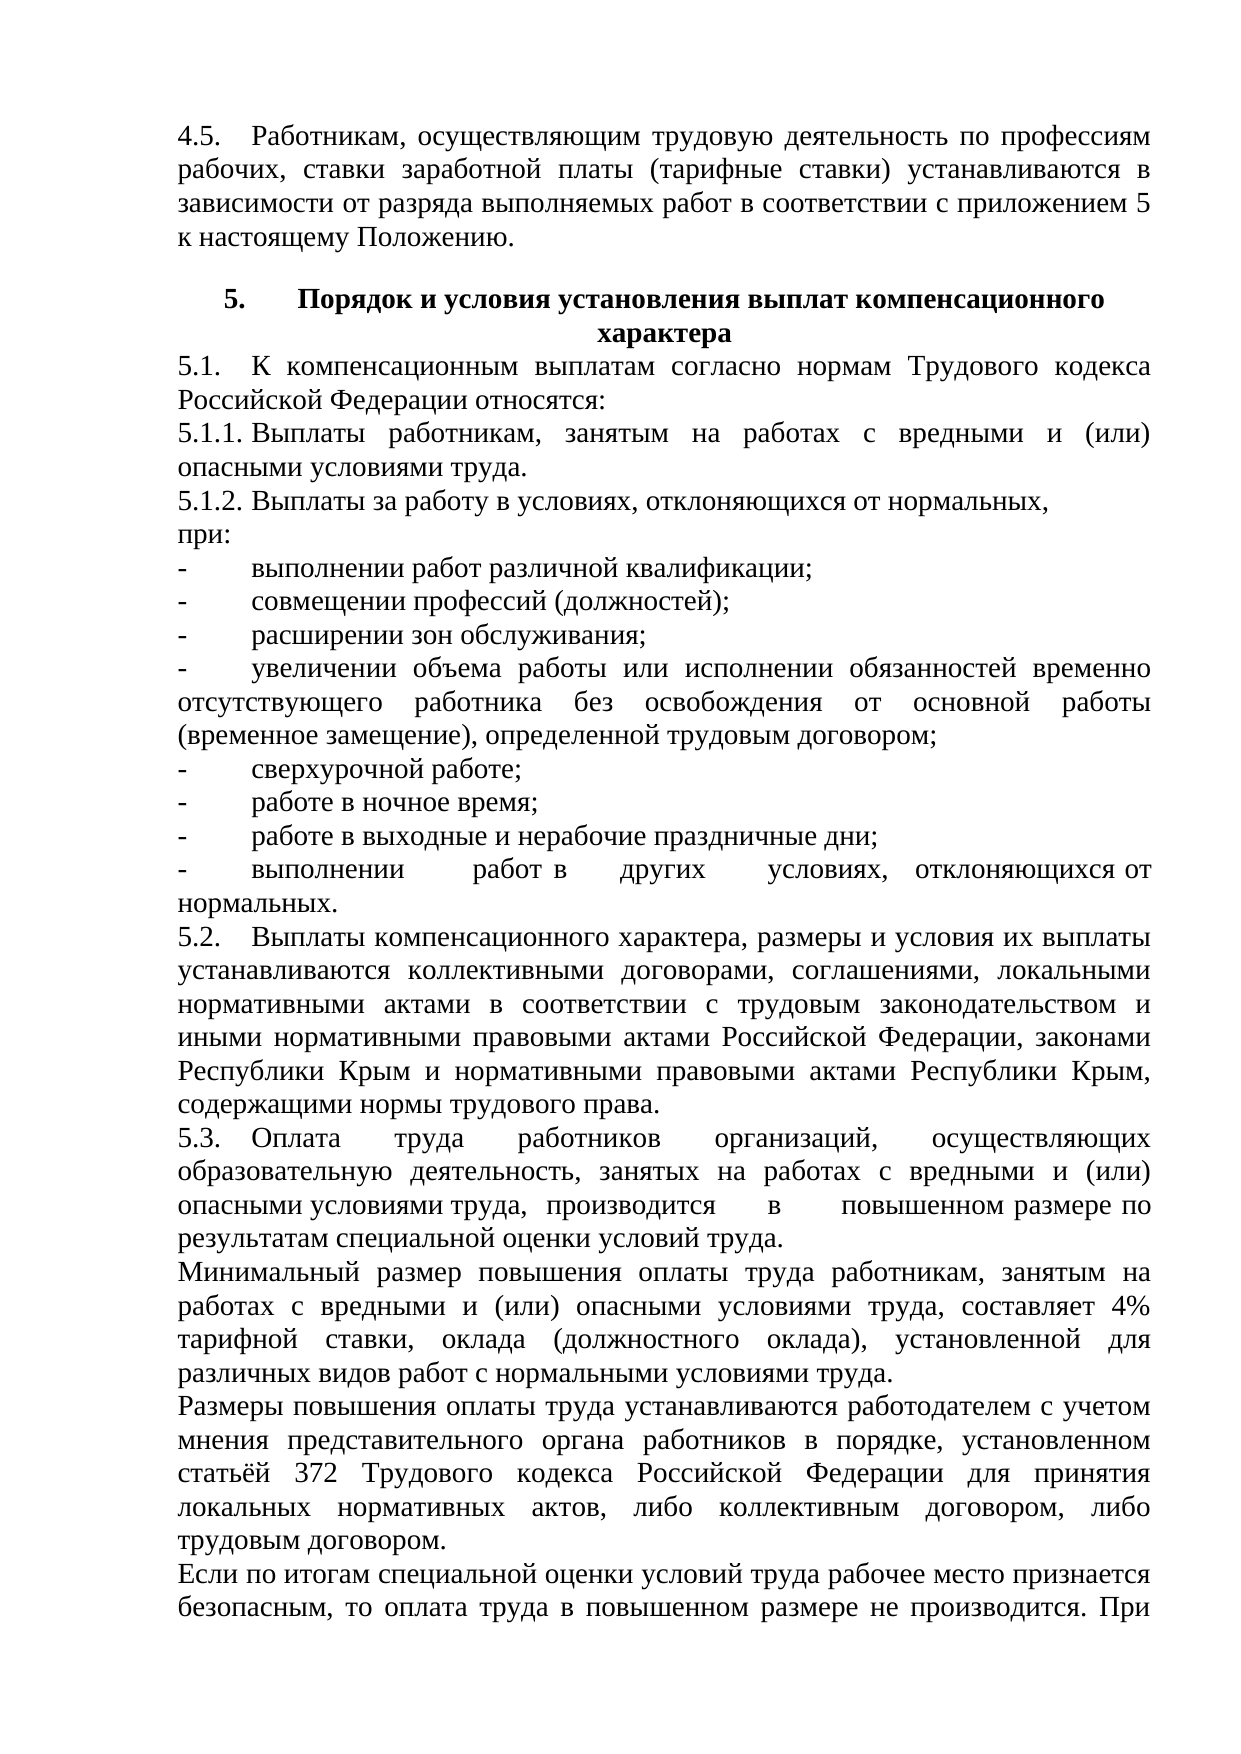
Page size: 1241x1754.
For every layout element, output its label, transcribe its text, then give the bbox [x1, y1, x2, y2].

text - совмещении профессий (должностей); [177, 583, 1152, 617]
text - выполнении работ в других условиях, отклоняющихся от нормальных. [177, 852, 1152, 919]
text - выполнении работ различной квалификации; [177, 550, 1152, 583]
text - работе в ночное время; [177, 784, 1152, 818]
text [177, 1556, 1152, 1623]
text 5.1.1. Выплаты работникам, занятым на работах с вредными и (или) опасными условиями труда. [177, 416, 1152, 483]
text 5.1.2. Выплаты за работу в условиях, отклоняющихся от нормальных, [177, 483, 1152, 516]
text 5.2. Выплаты компенсационного характера, размеры и условия их выплаты устанавливаются коллективными договорами, соглашениями, локальными нормативными актами в соответствии с трудовым законодательством и иными нормативными правовыми актами Российской Федерации, законами Республики Крым и нормативными правовыми актами Республики Крым, содержащими нормы трудового права. [177, 919, 1152, 1120]
text при: [177, 516, 1152, 550]
text 4.5. Работникам, осуществляющим трудовую деятельность по профессиям рабочих, ставки заработной платы (тарифные ставки) устанавливаются в зависимости от разряда выполняемых работ в соответствии с приложением 5 к настоящему Положению. [177, 118, 1152, 252]
text - увеличении объема работы или исполнении обязанностей временно отсутствующего работника без освобождения от основной работы (временное замещение), определенной трудовым договором; [177, 650, 1152, 751]
text 5.1. К компенсационным выплатам согласно нормам Трудового кодекса Российской Федерации относятся: [177, 348, 1152, 416]
text 5. Порядок и условия установления выплат компенсационного характера [177, 281, 1152, 348]
text - расширении зон обслуживания; [177, 617, 1152, 650]
text 5.3. Оплата труда работников организаций, осуществляющих образовательную деятельность, занятых на работах с вредными и (или) опасными условиями труда, производится в повышенном размере по результатам специальной оценки условий труда. [177, 1120, 1152, 1254]
text Размеры повышения оплаты труда устанавливаются работодателем с учетом мнения представительного органа работников в порядке, установленном статьёй 372 Трудового кодекса Российской Федерации для принятия локальных нормативных актов, либо коллективным договором, либо трудовым договором. [177, 1388, 1152, 1556]
text - сверхурочной работе; [177, 751, 1152, 784]
text Минимальный размер повышения оплаты труда работникам, занятым на работах с вредными и (или) опасными условиями труда, составляет 4% тарифной ставки, оклада (должностного оклада), установленной для различных видов работ с нормальными условиями труда. [177, 1254, 1152, 1388]
text - работе в выходные и нерабочие праздничные дни; [177, 818, 1152, 852]
